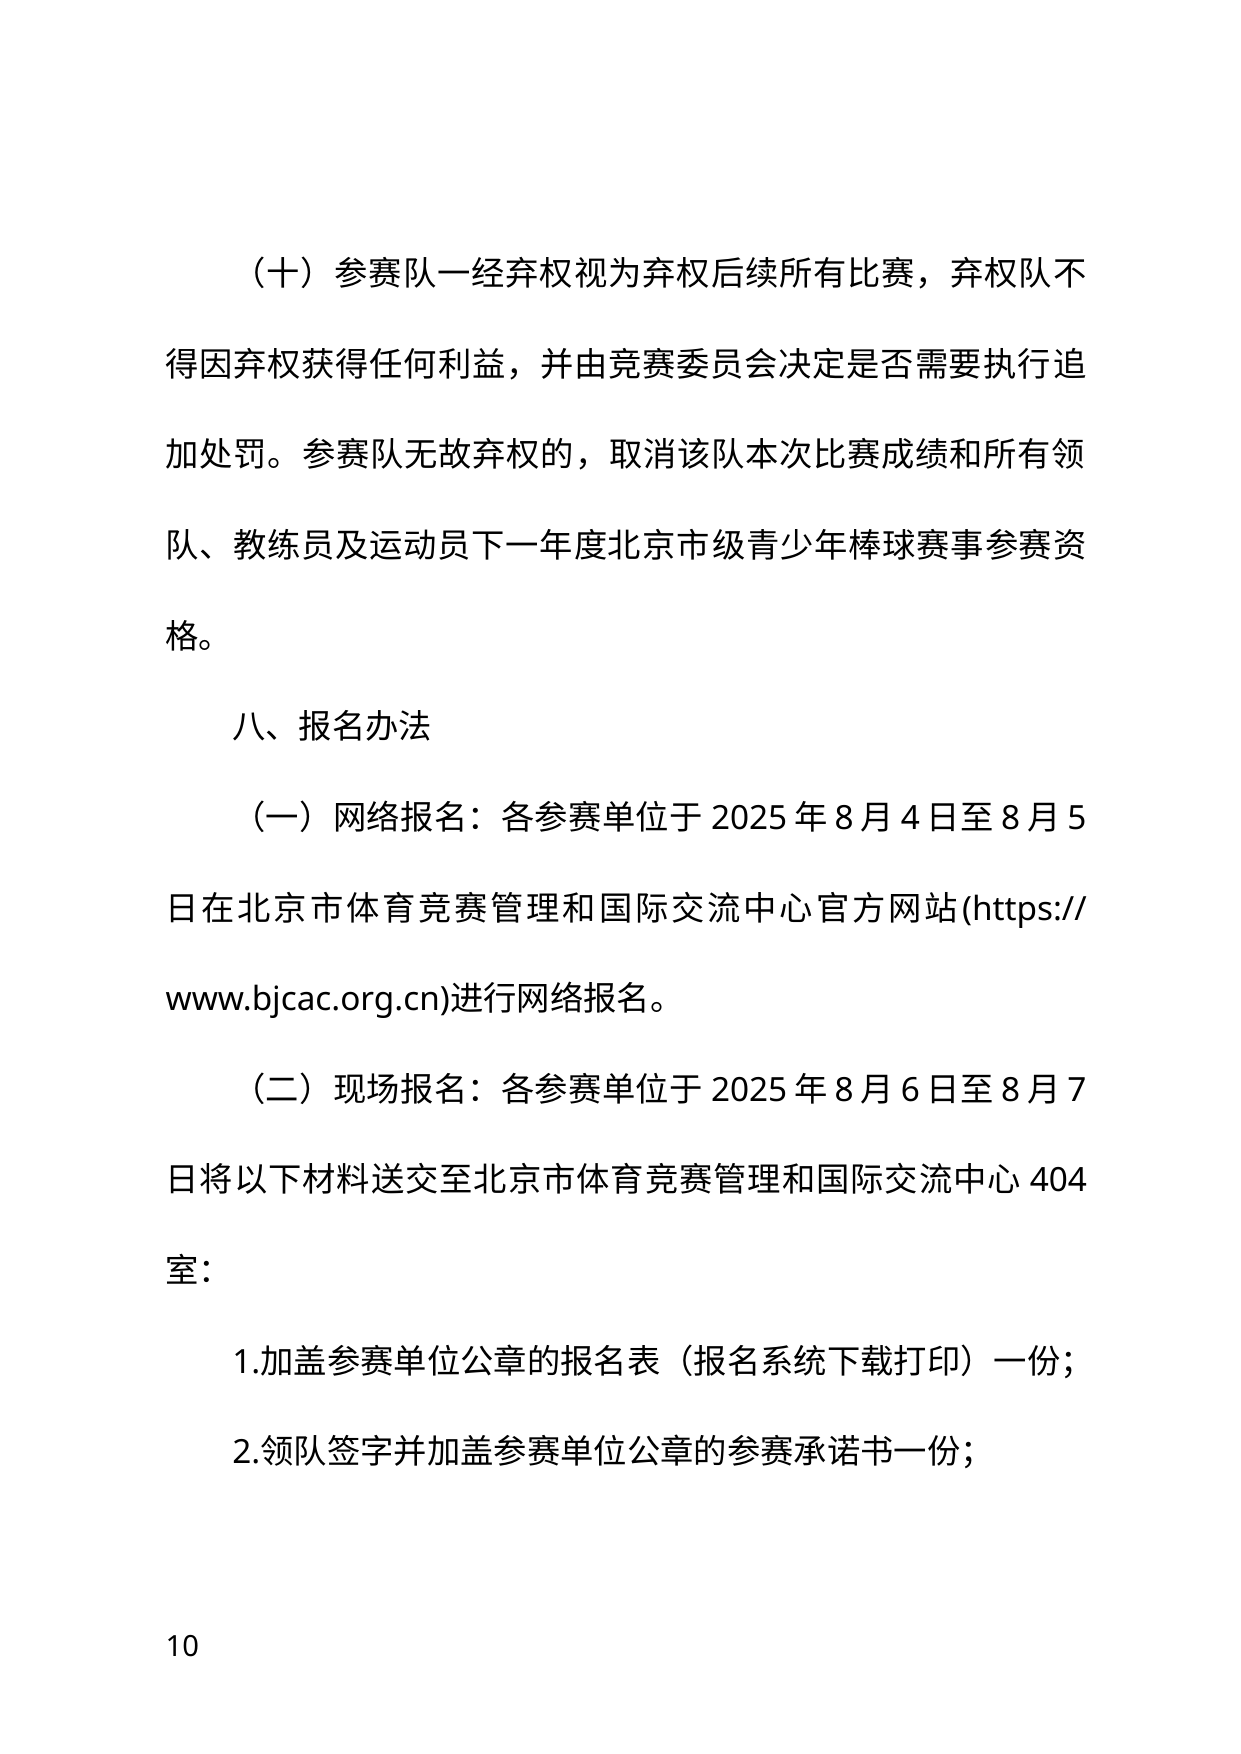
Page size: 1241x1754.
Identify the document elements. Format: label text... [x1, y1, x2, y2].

text （一）网络报名：各参赛单位于2025年8月4日至8月5日在北京市体育竞赛管理和国际交流中心官方网站(https://www.bjcac.org.cn)进行网络报名。 [165, 769, 1087, 1041]
text 2.领队签字并加盖参赛单位公章的参赛承诺书一份； [165, 1404, 1087, 1494]
text 1.加盖参赛单位公章的报名表（报名系统下载打印）一份； [165, 1313, 1087, 1404]
text 八、报名办法 [165, 679, 1087, 769]
text （十）参赛队一经弃权视为弃权后续所有比赛，弃权队不得因弃权获得任何利益，并由竞赛委员会决定是否需要执行追加处罚。参赛队无故弃权的，取消该队本次比赛成绩和所有领队、教练员及运动员下一年度北京市级青少年棒球赛事参赛资格。 [165, 226, 1087, 679]
text （二）现场报名：各参赛单位于2025年8月6日至8月7日将以下材料送交至北京市体育竞赛管理和国际交流中心404室： [165, 1041, 1087, 1313]
